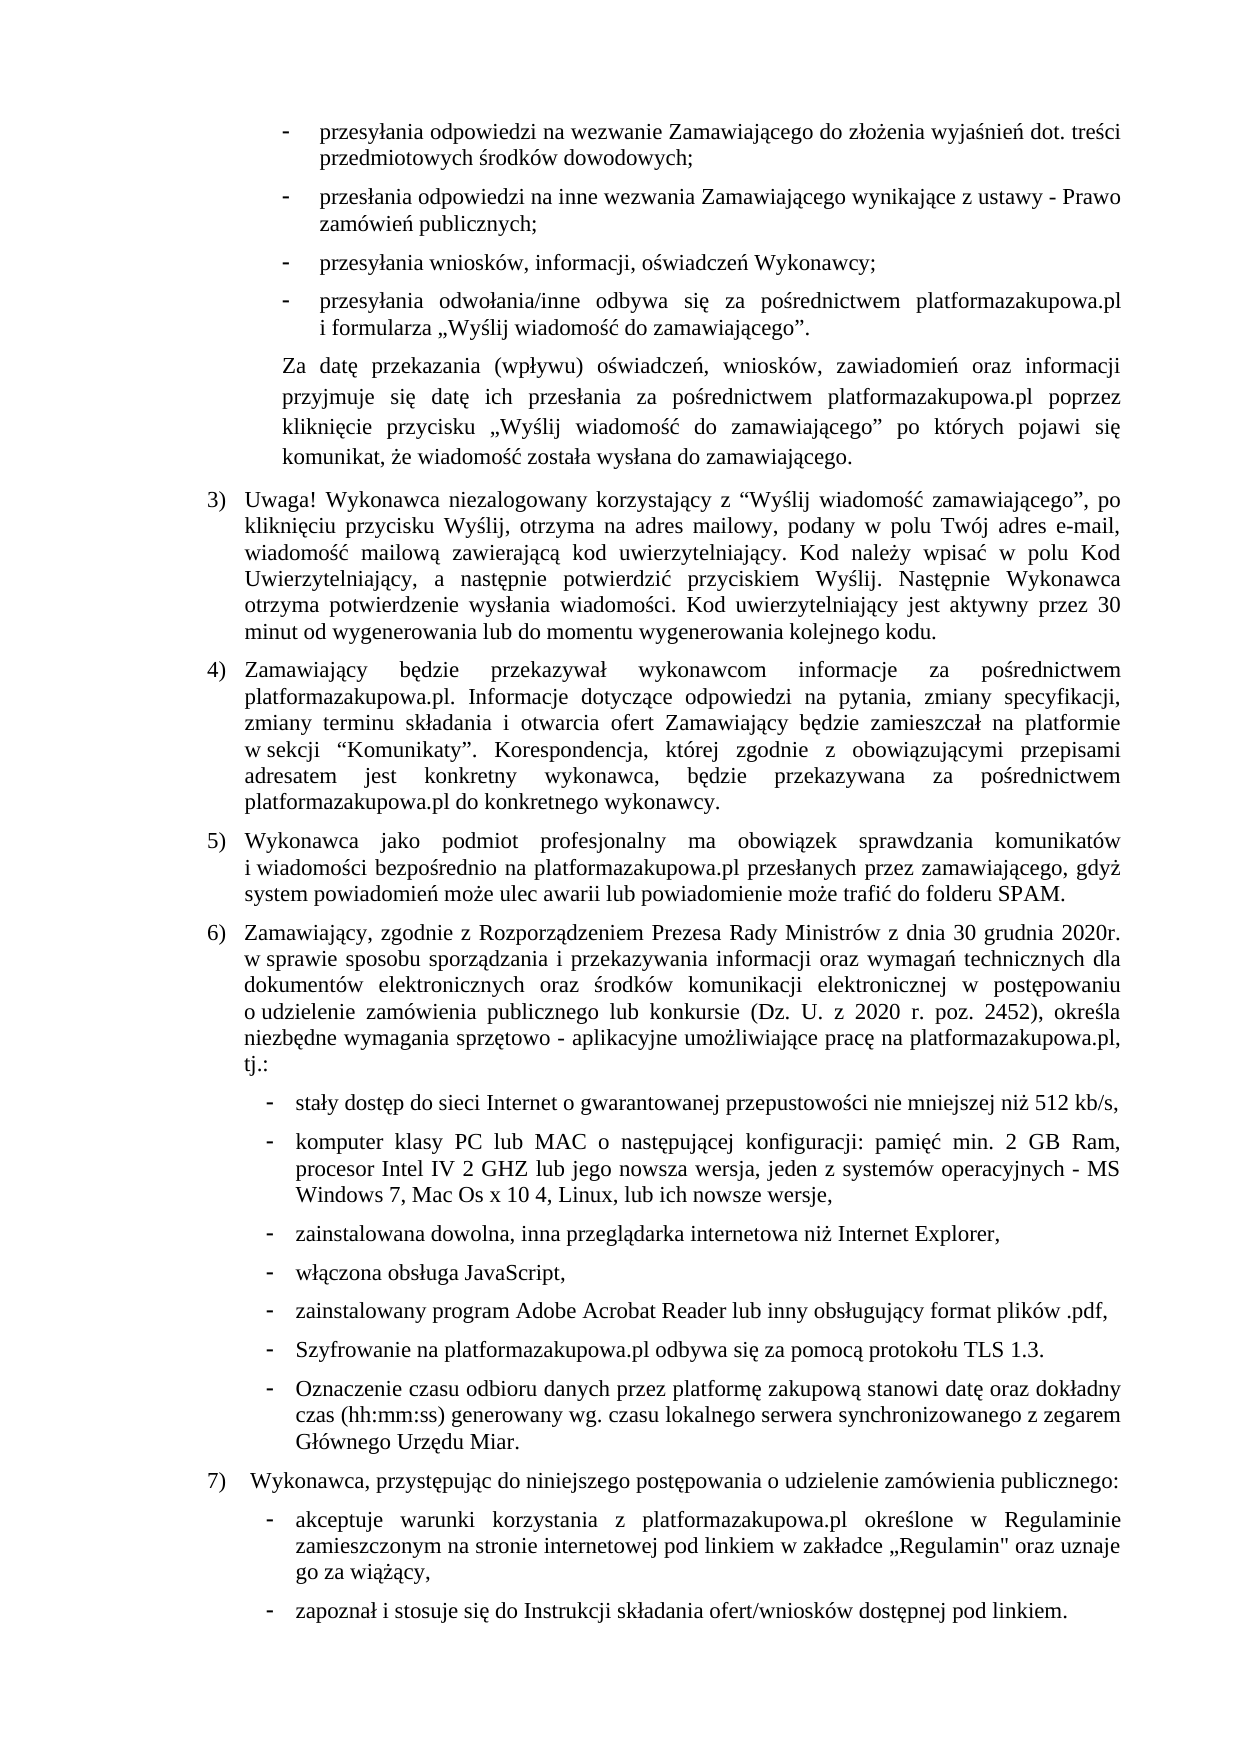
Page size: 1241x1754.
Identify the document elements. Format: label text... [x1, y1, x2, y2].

list Zamawiający, zgodnie z Rozporządzeniem Prezesa Rady Ministrów z dnia 30 grudnia 2020r. w sprawie sposobu sporządzania i przekazywania informacji oraz wymagań technicznych dla dokumentów elektronicznych oraz środków komunikacji elektronicznej w postępowaniu o udzielenie zamówienia publicznego lub konkursie (Dz. U. z 2020 r. poz. 2452), określa niezbędne wymagania sprzętowo - aplikacyjne umożliwiające pracę na platformazakupowa.pl, tj.: [207, 919, 1122, 1077]
list komputer klasy PC lub MAC o następującej konfiguracji: pamięć min. 2 GB Ram, procesor Intel IV 2 GHZ lub jego nowsza wersja, jeden z systemów operacyjnych - MS Windows 7, Mac Os x 10 4, Linux, lub ich nowsze wersje, [266, 1128, 1122, 1207]
list włączona obsługa JavaScript, [266, 1259, 1122, 1285]
text Za datę przekazania (wpływu) oświadczeń, wniosków, zawiadomień oraz informacji przyjmuje się datę ich przesłania za pośrednictwem platformazakupowa.pl poprzez kliknięcie przycisku „Wyślij wiadomość do zamawiającego” po których pojawi się komunikat, że wiadomość została wysłana do zamawiającego. [282, 353, 1122, 469]
list stały dostęp do sieci Internet o gwarantowanej przepustowości nie mniejszej niż 512 kb/s, [266, 1089, 1122, 1116]
list Oznaczenie czasu odbioru danych przez platformę zakupową stanowi datę oraz dokładny czas (hh:mm:ss) generowany wg. czasu lokalnego serwera synchronizowanego z zegarem Głównego Urzędu Miar. [266, 1375, 1122, 1454]
list zainstalowany program Adobe Acrobat Reader lub inny obsługujący format plików .pdf, [266, 1297, 1122, 1324]
list Szyfrowanie na platformazakupowa.pl odbywa się za pomocą protokołu TLS 1.3. [266, 1336, 1122, 1363]
list przesyłania wniosków, informacji, oświadczeń Wykonawcy; [282, 248, 1122, 275]
list zapoznał i stosuje się do Instrukcji składania ofert/wniosków dostępnej pod linkiem. [266, 1597, 1122, 1623]
list przesyłania odwołania/inne odbywa się za pośrednictwem platformazakupowa.pl i formularza „Wyślij wiadomość do zamawiającego”. [282, 287, 1122, 340]
list Wykonawca, przystępując do niniejszego postępowania o udzielenie zamówienia publicznego: [207, 1467, 1122, 1493]
list Wykonawca jako podmiot profesjonalny ma obowiązek sprawdzania komunikatów i wiadomości bezpośrednio na platformazakupowa.pl przesłanych przez zamawiającego, gdyż system powiadomień może ulec awarii lub powiadomienie może trafić do folderu SPAM. [207, 827, 1122, 906]
list Uwaga! Wykonawca niezalogowany korzystający z “Wyślij wiadomość zamawiającego”, po kliknięciu przycisku Wyślij, otrzyma na adres mailowy, podany w polu Twój adres e-mail, wiadomość mailową zawierającą kod uwierzytelniający. Kod należy wpisać w polu Kod Uwierzytelniający, a następnie potwierdzić przyciskiem Wyślij. Następnie Wykonawca otrzyma potwierdzenie wysłania wiadomości. Kod uwierzytelniający jest aktywny przez 30 minut od wygenerowania lub do momentu wygenerowania kolejnego kodu. [207, 486, 1122, 644]
list zainstalowana dowolna, inna przeglądarka internetowa niż Internet Explorer, [266, 1220, 1122, 1246]
list przesłania odpowiedzi na inne wezwania Zamawiającego wynikające z ustawy - Prawo zamówień publicznych; [282, 183, 1122, 236]
list przesyłania odpowiedzi na wezwanie Zamawiającego do złożenia wyjaśnień dot. treści przedmiotowych środków dowodowych; [282, 118, 1122, 171]
list Zamawiający będzie przekazywał wykonawcom informacje za pośrednictwem platformazakupowa.pl. Informacje dotyczące odpowiedzi na pytania, zmiany specyfikacji, zmiany terminu składania i otwarcia ofert Zamawiający będzie zamieszczał na platformie w sekcji “Komunikaty”. Korespondencja, której zgodnie z obowiązującymi przepisami adresatem jest konkretny wykonawca, będzie przekazywana za pośrednictwem platformazakupowa.pl do konkretnego wykonawcy. [207, 657, 1122, 815]
list akceptuje warunki korzystania z platformazakupowa.pl określone w Regulaminie zamieszczonym na stronie internetowej pod linkiem w zakładce „Regulamin" oraz uznaje go za wiążący, [266, 1506, 1122, 1585]
